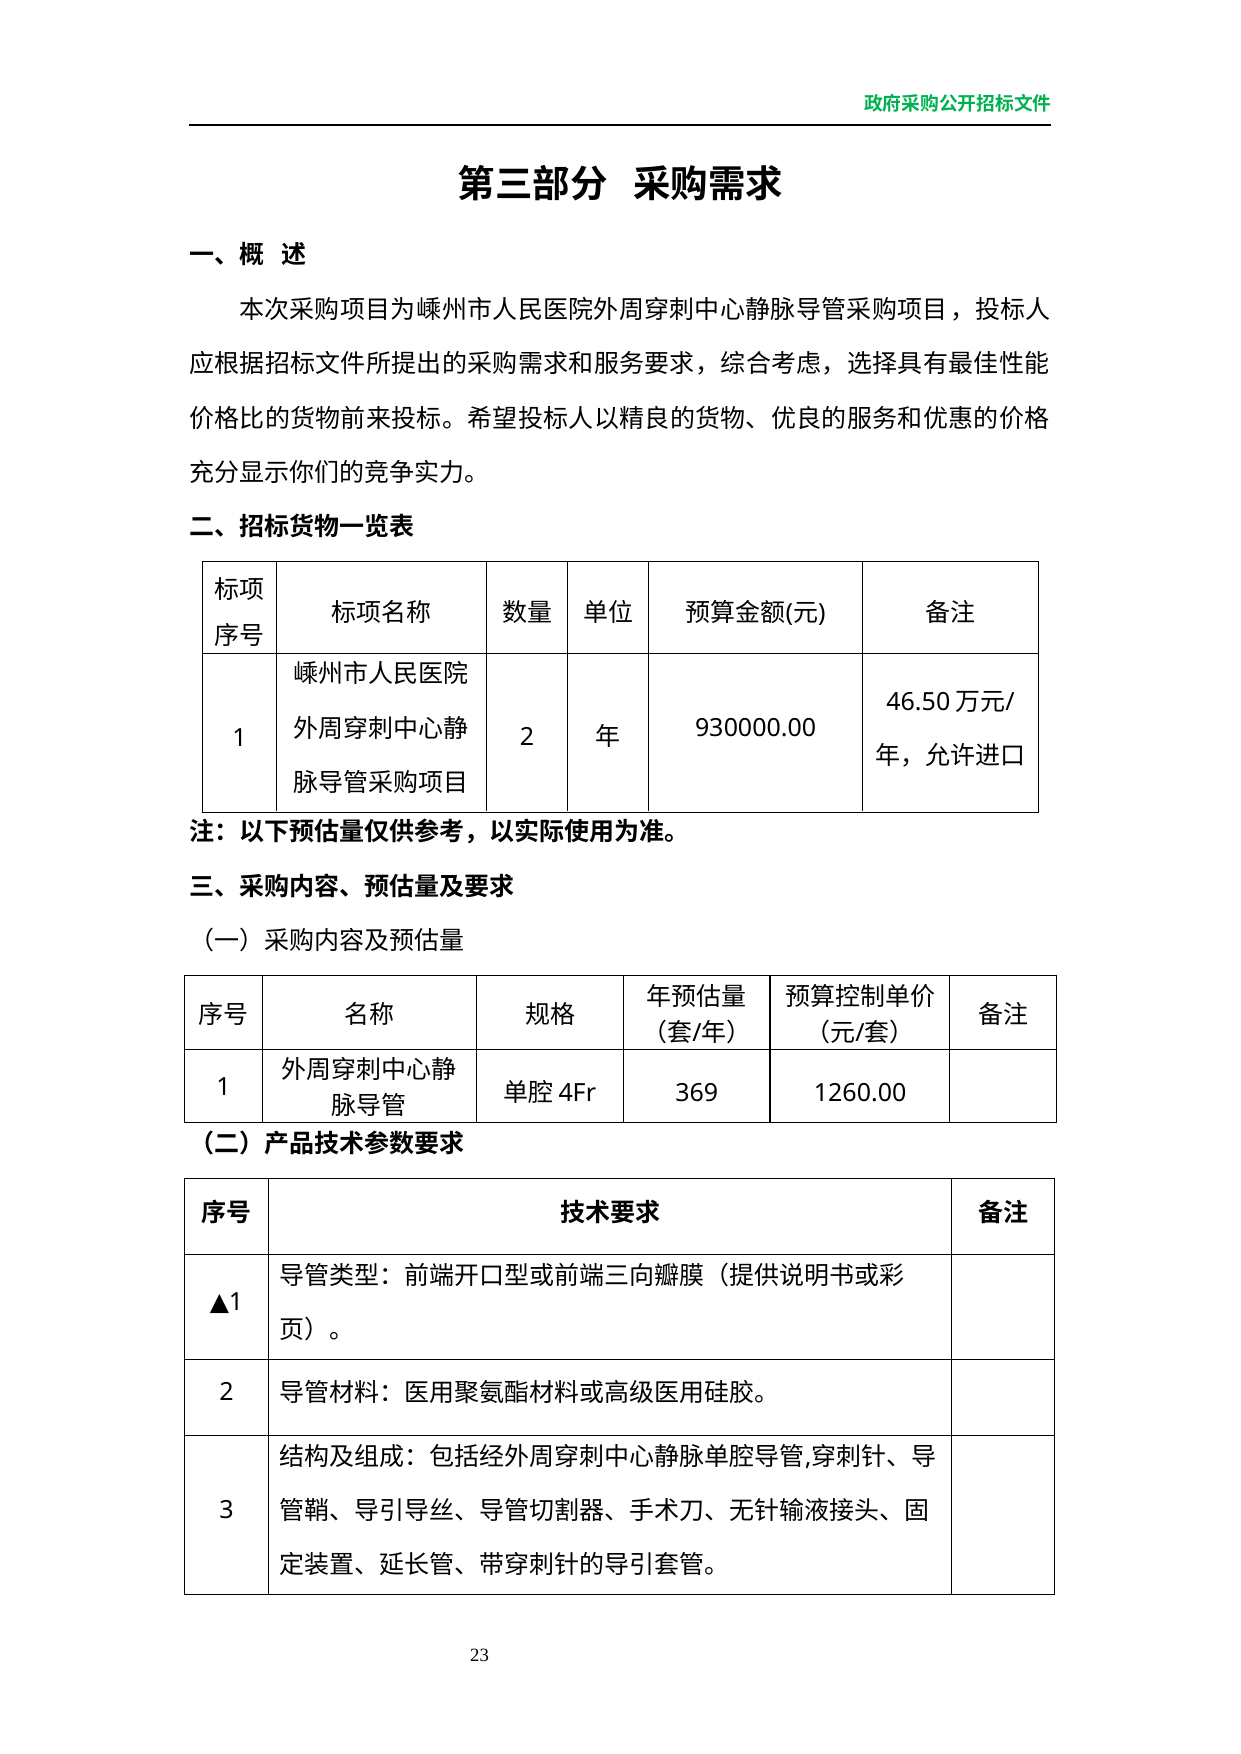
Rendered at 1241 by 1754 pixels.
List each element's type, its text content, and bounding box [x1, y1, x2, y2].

table_header 序号 [185, 976, 262, 1048]
table_header 技术要求 [269, 1179, 951, 1254]
text 第三部分 采购需求 [189, 153, 1051, 208]
table_header 备注 [952, 1179, 1054, 1254]
table_header 年预估量（套/年） [624, 976, 769, 1048]
table_cell 单腔4Fr [477, 1050, 623, 1122]
table_cell 369 [624, 1050, 769, 1122]
table_cell [952, 1436, 1054, 1594]
table_header 备注 [950, 976, 1056, 1048]
table_cell 嵊州市人民医院外周穿刺中心静脉导管采购项目 [277, 654, 486, 811]
text 一、概 述 [189, 235, 1051, 271]
table_cell 3 [185, 1436, 268, 1594]
table_cell 导管类型：前端开口型或前端三向瓣膜（提供说明书或彩页）。 [269, 1255, 951, 1358]
table_header 标项名称 [277, 562, 486, 653]
table_header 序号 [185, 1179, 268, 1254]
table_cell 46.50万元/年，允许进口 [863, 654, 1038, 811]
table_cell 结构及组成：包括经外周穿刺中心静脉单腔导管,穿刺针、导管鞘、导引导丝、导管切割器、手术刀、无针输液接头、固定装置、延长管、带穿刺针的导引套管。 [269, 1436, 951, 1594]
table_cell 1260.00 [771, 1050, 949, 1122]
table_header 标项序号 [203, 562, 276, 653]
table_cell 年 [568, 654, 648, 811]
table_header 备注 [863, 562, 1038, 653]
table_cell [950, 1050, 1056, 1122]
table_header 预算控制单价（元/套） [771, 976, 949, 1048]
table_cell ▲1 [185, 1255, 268, 1358]
subtitle （一）采购内容及预估量 [189, 921, 1051, 957]
text （二）产品技术参数要求 [189, 1123, 1051, 1159]
text 三、采购内容、预估量及要求 [189, 866, 1051, 902]
table_cell [952, 1360, 1054, 1435]
table_cell 导管材料：医用聚氨酯材料或高级医用硅胶。 [269, 1360, 951, 1435]
table_header 单位 [568, 562, 648, 653]
table_cell 2 [487, 654, 567, 811]
table_header 规格 [477, 976, 623, 1048]
table_header 名称 [263, 976, 476, 1048]
table_cell 外周穿刺中心静脉导管 [263, 1050, 476, 1122]
text 注：以下预估量仅供参考，以实际使用为准。 [189, 812, 1051, 848]
table_cell 1 [185, 1050, 262, 1122]
table_cell 930000.00 [649, 654, 862, 811]
text 本次采购项目为嵊州市人民医院外周穿刺中心静脉导管采购项目，投标人应根据招标文件所提出的采购需求和服务要求，综合考虑，选择具有最佳性能价格比的货物前来投标。希望投标人以精良的货物、优良的服务和优惠的价格，充分显示你们的竞争实力。 [189, 289, 1051, 489]
table_header 数量 [487, 562, 567, 653]
table_cell 1 [203, 654, 276, 811]
table_cell [952, 1255, 1054, 1358]
table_header 预算金额(元) [649, 562, 862, 653]
text 二、招标货物一览表 [189, 507, 1051, 543]
table_cell 2 [185, 1360, 268, 1435]
